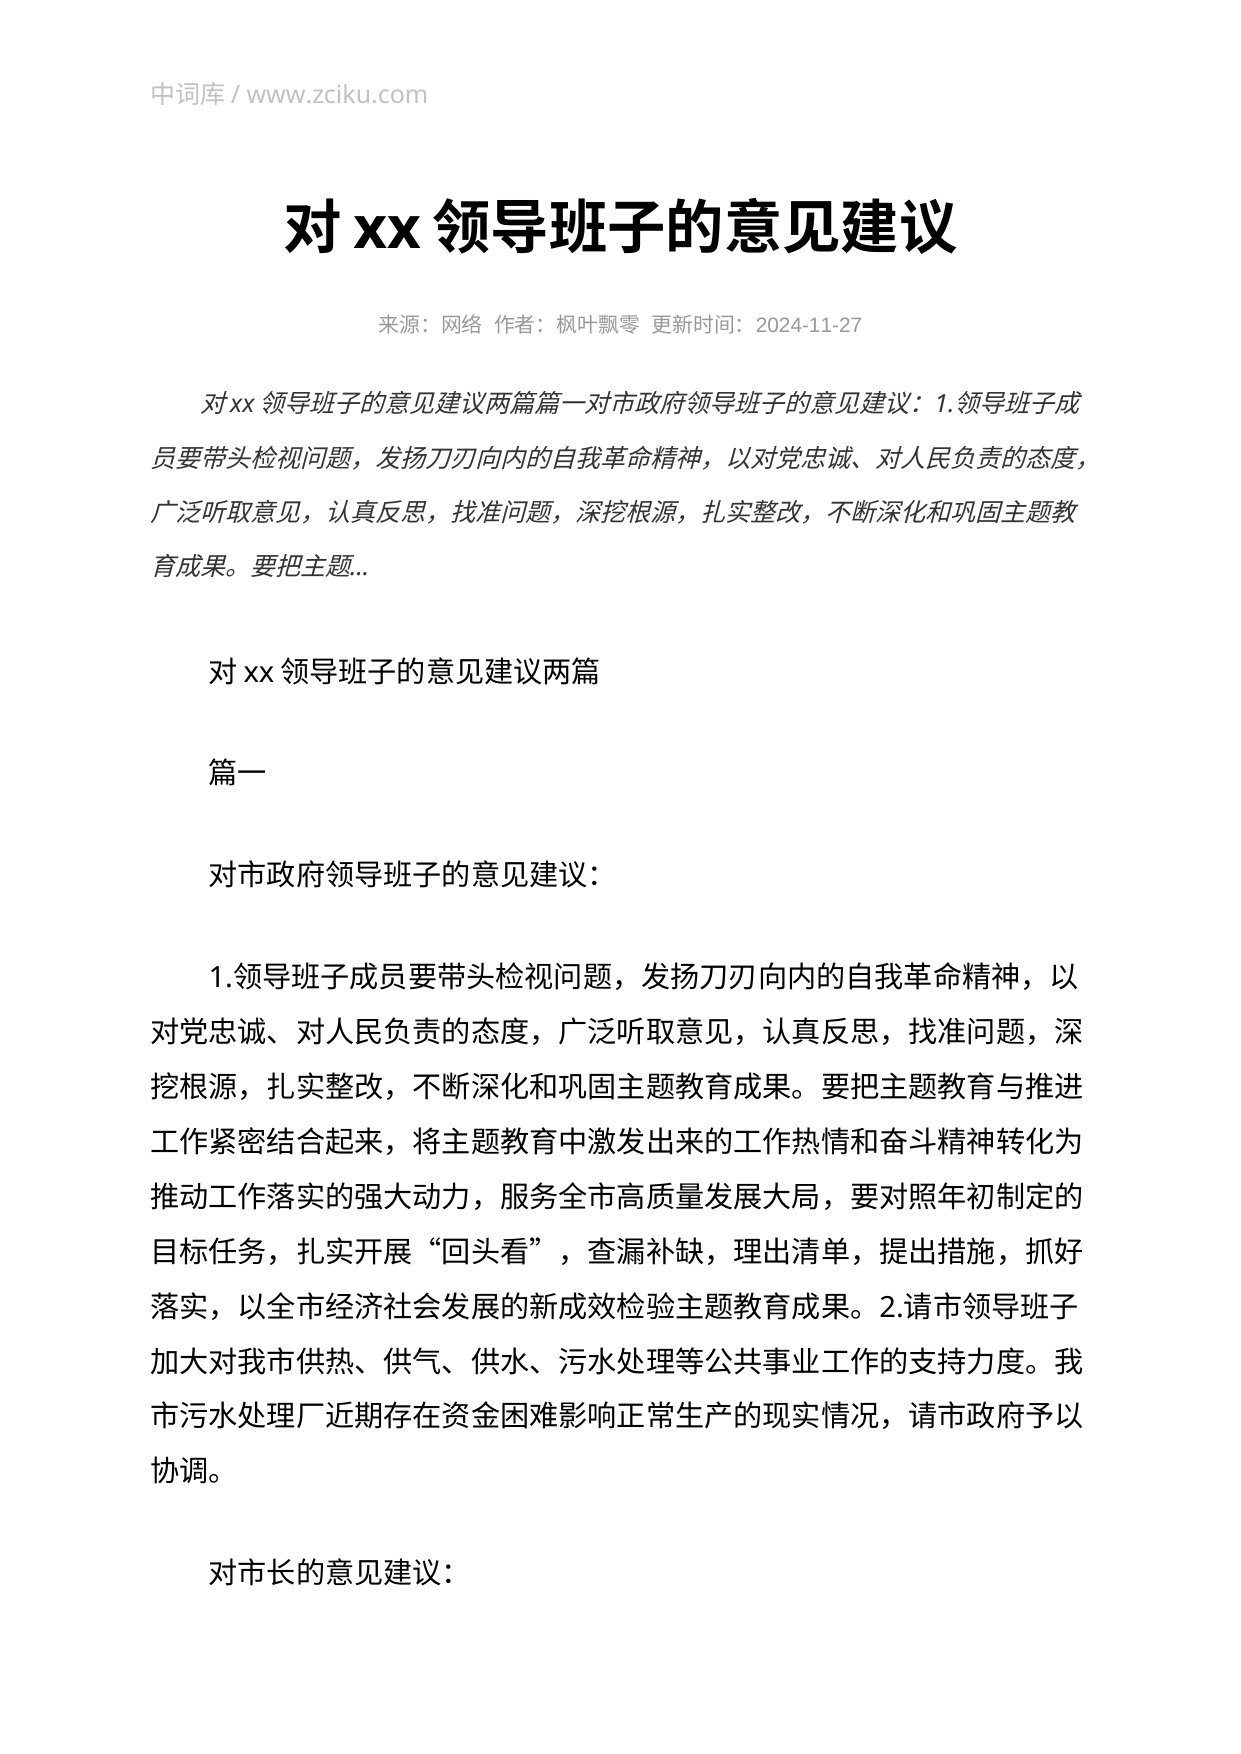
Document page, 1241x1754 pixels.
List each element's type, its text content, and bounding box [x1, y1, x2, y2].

text 来源：网络 作者：枫叶飘零 更新时间：2024-11-27 [150, 313, 1090, 337]
text 对xx领导班子的意见建议两篇篇一对市政府领导班子的意见建议：1.领导班子成员要带头检视问题，发扬刀刃向内的自我革命精神，以对党忠诚、对人民负责的态度，广泛听取意见，认真反思，找准问题，深挖根源，扎实整改，不断深化和巩固主题教育成果。要把主题... [150, 384, 1090, 583]
text 对xx领导班子的意见建议两篇 [150, 648, 1090, 691]
text 对市长的意见建议： [150, 1550, 1090, 1592]
text 1.领导班子成员要带头检视问题，发扬刀刃向内的自我革命精神，以对党忠诚、对人民负责的态度，广泛听取意见，认真反思，找准问题，深挖根源，扎实整改，不断深化和巩固主题教育成果。要把主题教育与推进工作紧密结合起来，将主题教育中激发出来的工作热情和奋斗精神转化为推动工作落实的强大动力，服务全市高质量发展大局，要对照年初制定的目标任务，扎实开展“回头看”，查漏补缺，理出清单，提出措施，抓好落实，以全市经济社会发展的新成效检验主题教育成果。2.请市领导班子加大对我市供热、供气、供水、污水处理等公共事业工作的支持力度。我市污水处理厂近期存在资金困难影响正常生产的现实情况，请市政府予以协调。 [150, 954, 1090, 1490]
subtitle 对xx领导班子的意见建议 [150, 181, 1090, 266]
text 篇一 [150, 750, 1090, 792]
text 对市政府领导班子的意见建议： [150, 852, 1090, 894]
